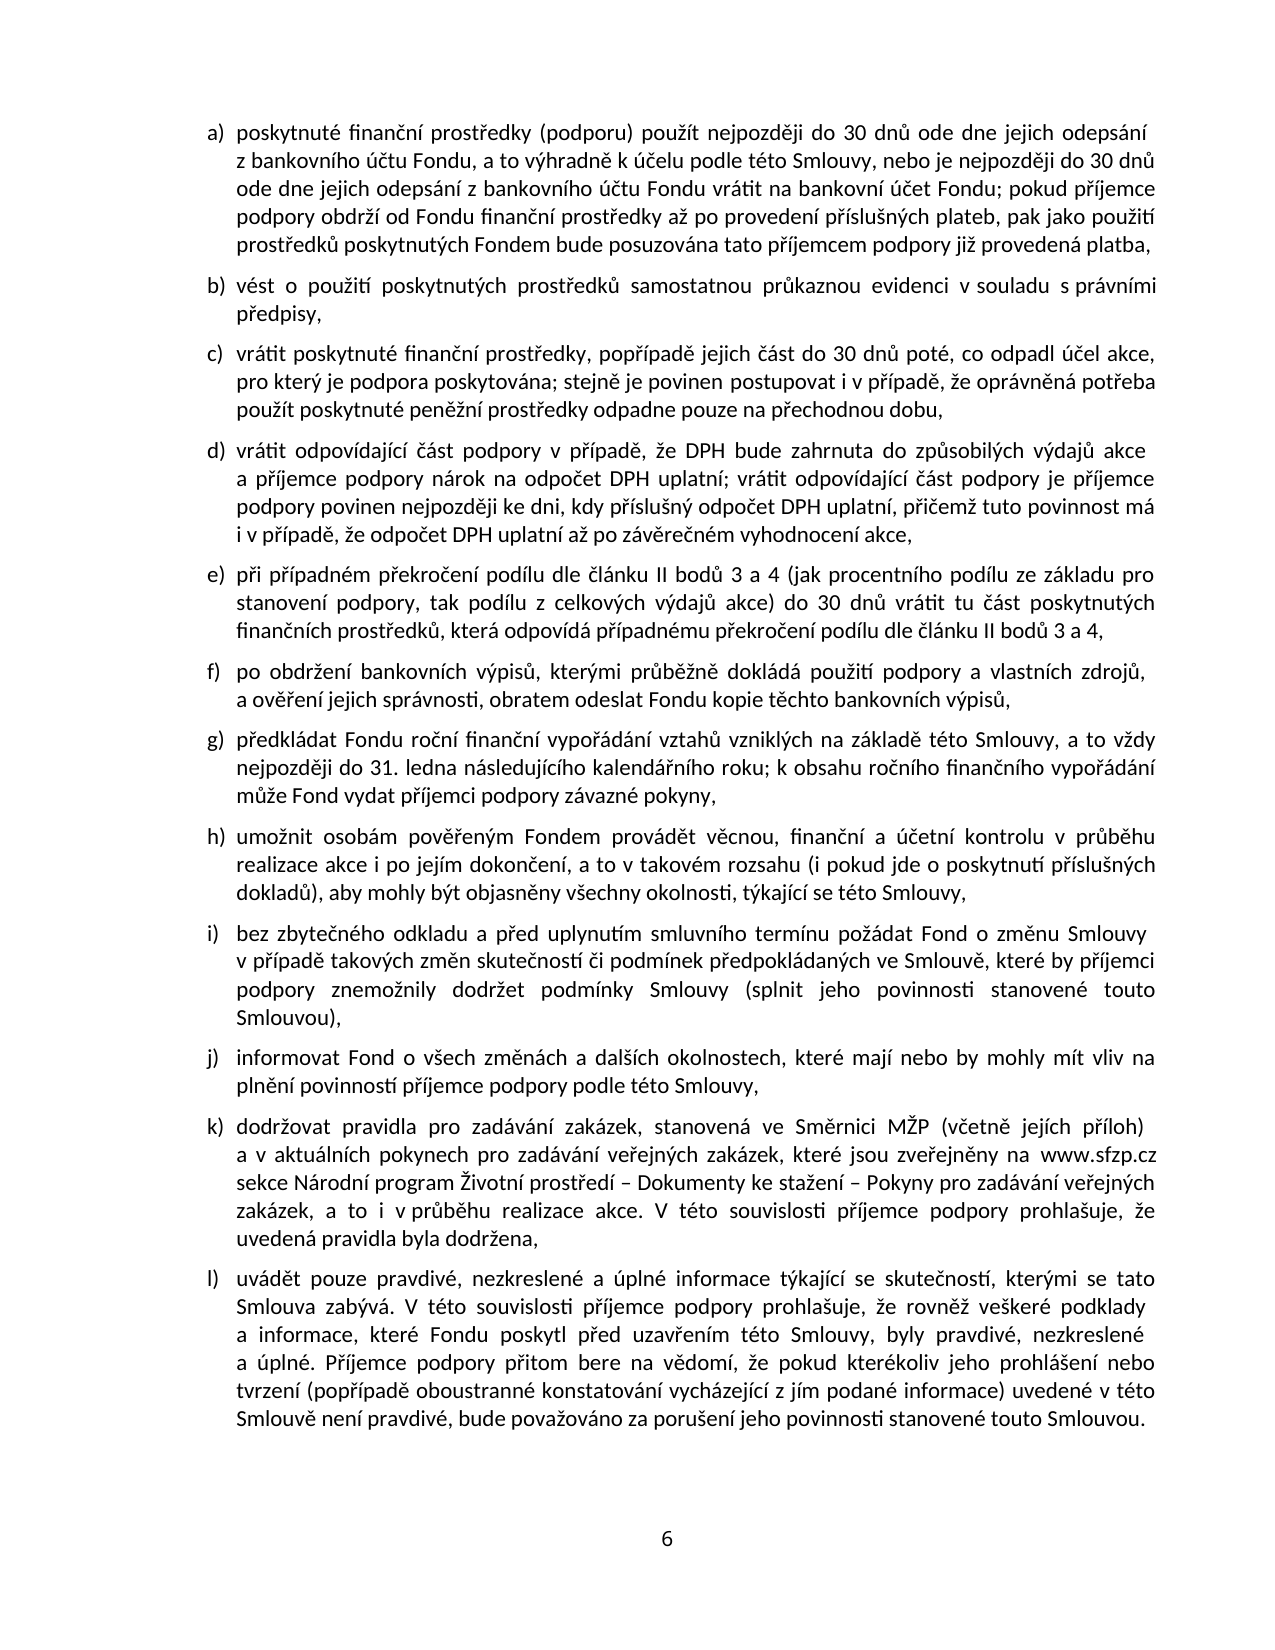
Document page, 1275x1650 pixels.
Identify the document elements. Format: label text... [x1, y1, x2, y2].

list dodržovat pravidla pro zadávání zakázek, stanovená ve Směrnici MŽP (včetně jejích příloh) a v aktuálních pokynech pro zadávání veřejných zakázek, které jsou zveřejněny na www.sfzp.cz sekce Národní program Životní prostředí – Dokumenty ke stažení – Pokyny pro zadávání veřejných zakázek, a to i v průběhu realizace akce. V této souvislosti příjemce podpory prohlašuje, že uvedená pravidla byla dodržena, [207, 1112, 1157, 1252]
list umožnit osobám pověřeným Fondem provádět věcnou, finanční a účetní kontrolu v průběhu realizace akce i po jejím dokončení, a to v takovém rozsahu (i pokud jde o poskytnutí příslušných dokladů), aby mohly být objasněny všechny okolnosti, týkající se této Smlouvy, [207, 822, 1157, 906]
list vést o použití poskytnutých prostředků samostatnou průkaznou evidenci v souladu s právními předpisy, [207, 271, 1157, 327]
list při případném překročení podílu dle článku II bodů 3 a 4 (jak procentního podílu ze základu pro stanovení podpory, tak podílu z celkových výdajů akce) do 30 dnů vrátit tu část poskytnutých finančních prostředků, která odpovídá případnému překročení podílu dle článku II bodů 3 a 4, [207, 560, 1157, 644]
list bez zbytečného odkladu a před uplynutím smluvního termínu požádat Fond o změnu Smlouvy v případě takových změn skutečností či podmínek předpokládaných ve Smlouvě, které by příjemci podpory znemožnily dodržet podmínky Smlouvy (splnit jeho povinnosti stanovené touto Smlouvou), [207, 919, 1157, 1031]
list předkládat Fondu roční finanční vypořádání vztahů vzniklých na základě této Smlouvy, a to vždy nejpozději do 31. ledna následujícího kalendářního roku; k obsahu ročního finančního vypořádání může Fond vydat příjemci podpory závazné pokyny, [207, 726, 1157, 809]
list vrátit poskytnuté finanční prostředky, popřípadě jejich část do 30 dnů poté, co odpadl účel akce, pro který je podpora poskytována; stejně je povinen postupovat i v případě, že oprávněná potřeba použít poskytnuté peněžní prostředky odpadne pouze na přechodnou dobu, [207, 339, 1157, 423]
list uvádět pouze pravdivé, nezkreslené a úplné informace týkající se skutečností, kterými se tato Smlouva zabývá. V této souvislosti příjemce podpory prohlašuje, že rovněž veškeré podklady a informace, které Fondu poskytl před uzavřením této Smlouvy, byly pravdivé, nezkreslené a úplné. Příjemce podpory přitom bere na vědomí, že pokud kterékoliv jeho prohlášení nebo tvrzení (popřípadě oboustranné konstatování vycházející z jím podané informace) uvedené v této Smlouvě není pravdivé, bude považováno za porušení jeho povinnosti stanovené touto Smlouvou. [207, 1264, 1157, 1432]
list vrátit odpovídající část podpory v případě, že DPH bude zahrnuta do způsobilých výdajů akce a příjemce podpory nárok na odpočet DPH uplatní; vrátit odpovídající část podpory je příjemce podpory povinen nejpozději ke dni, kdy příslušný odpočet DPH uplatní, přičemž tuto povinnost má i v případě, že odpočet DPH uplatní až po závěrečném vyhodnocení akce, [207, 436, 1157, 548]
list poskytnuté finanční prostředky (podporu) použít nejpozději do 30 dnů ode dne jejich odepsání z bankovního účtu Fondu, a to výhradně k účelu podle této Smlouvy, nebo je nejpozději do 30 dnů ode dne jejich odepsání z bankovního účtu Fondu vrátit na bankovní účet Fondu; pokud příjemce podpory obdrží od Fondu finanční prostředky až po provedení příslušných plateb, pak jako použití prostředků poskytnutých Fondem bude posuzována tato příjemcem podpory již provedená platba, [207, 118, 1157, 258]
list informovat Fond o všech změnách a dalších okolnostech, které mají nebo by mohly mít vliv na plnění povinností příjemce podpory podle této Smlouvy, [207, 1043, 1157, 1099]
list po obdržení bankovních výpisů, kterými průběžně dokládá použití podpory a vlastních zdrojů, a ověření jejich správnosti, obratem odeslat Fondu kopie těchto bankovních výpisů, [207, 657, 1157, 713]
